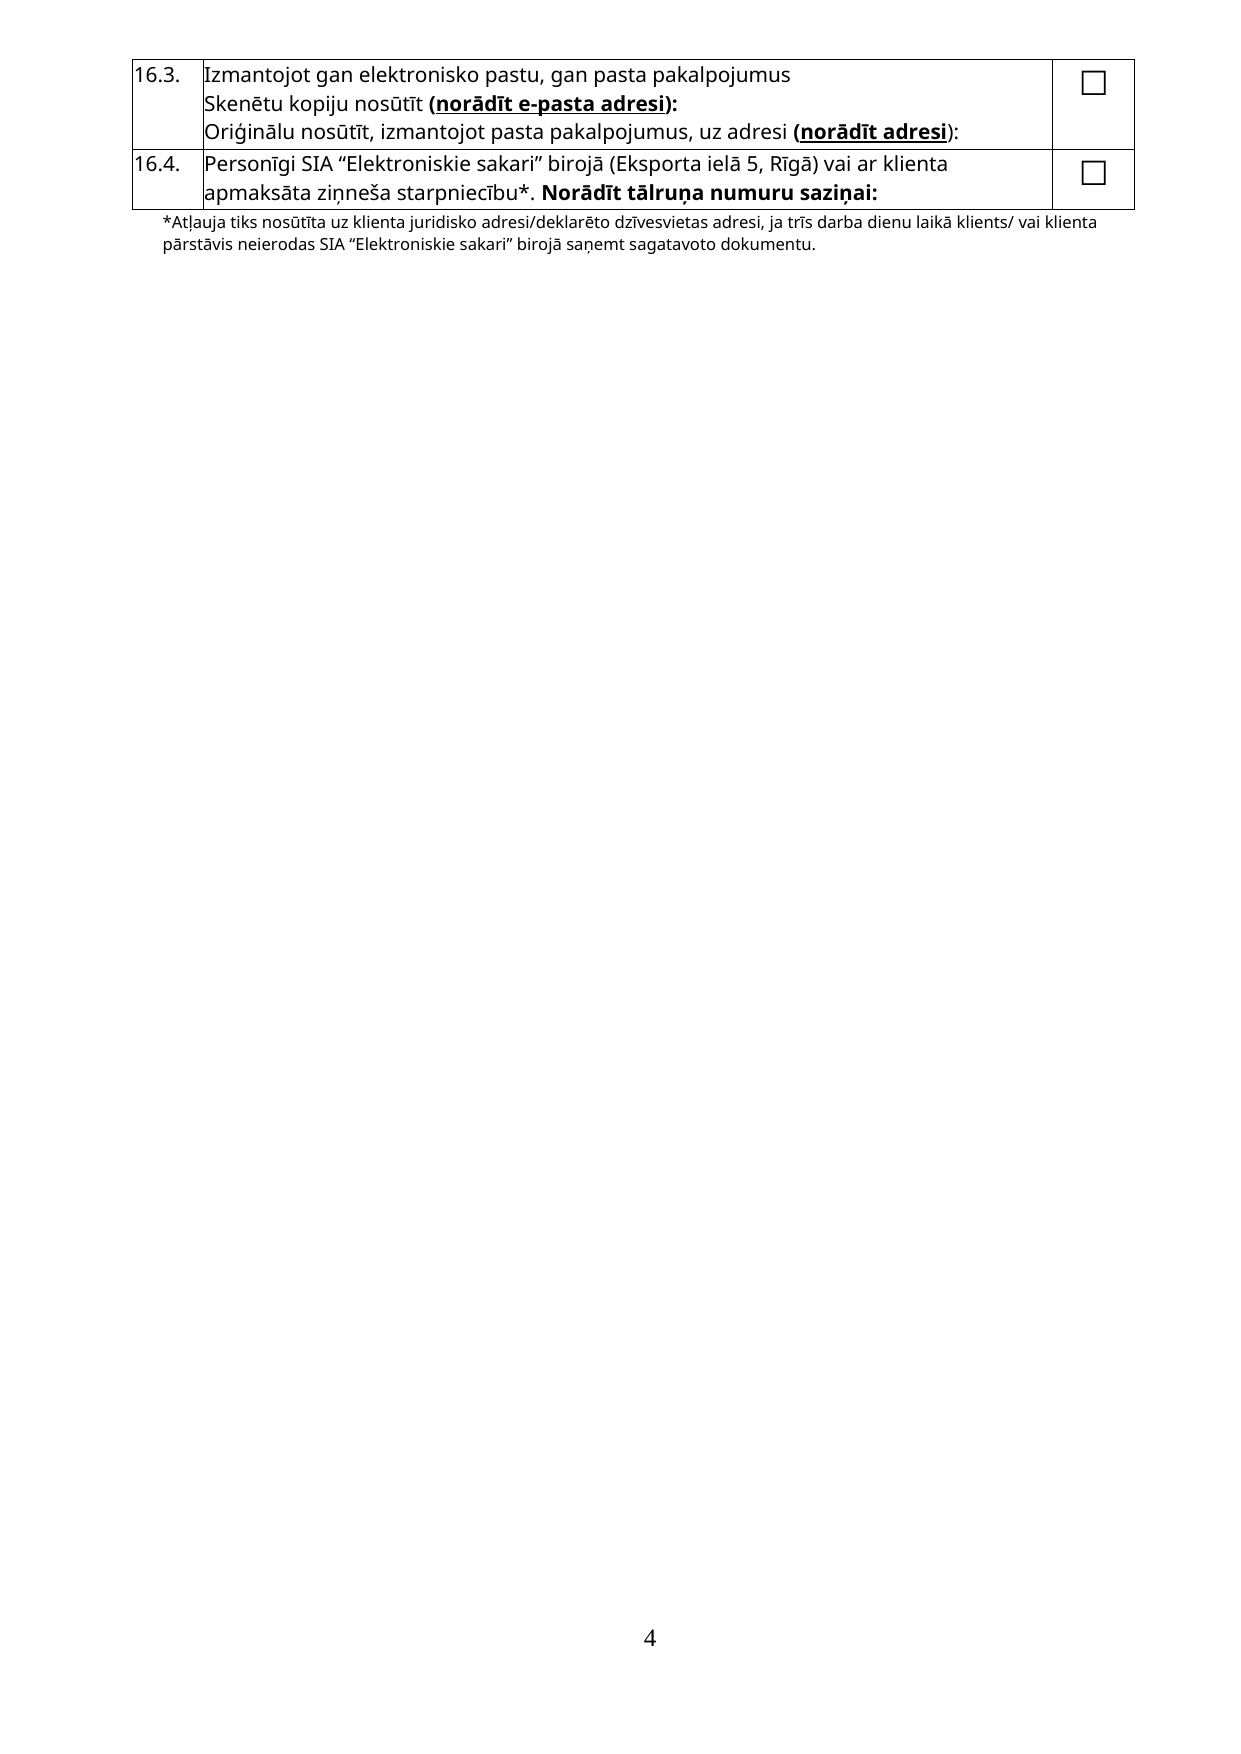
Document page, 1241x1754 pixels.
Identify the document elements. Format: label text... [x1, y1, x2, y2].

text *Atļauja tiks nosūtīta uz klienta juridisko adresi/deklarēto dzīvesvietas adresi, ja trīs darba dienu laikā klients/ vai klienta pārstāvis neierodas SIA “Elektroniskie sakari” birojā saņemt sagatavoto dokumentu. [162, 210, 1137, 256]
table_cell 16.4. [133, 150, 203, 209]
table_cell Personīgi SIA “Elektroniskie sakari” birojā (Eksporta ielā 5, Rīgā) vai ar klienta apmaksāta ziņneša starpniecību*. Norādīt tālruņa numuru saziņai: [204, 150, 1052, 209]
table_cell Izmantojot gan elektronisko pastu, gan pasta pakalpojumus Skenētu kopiju nosūtīt (norādīt e-pasta adresi): Oriģinālu nosūtīt, izmantojot pasta pakalpojumus, uz adresi (norādīt adresi): [204, 60, 1052, 148]
table_cell 16.3. [133, 60, 203, 148]
